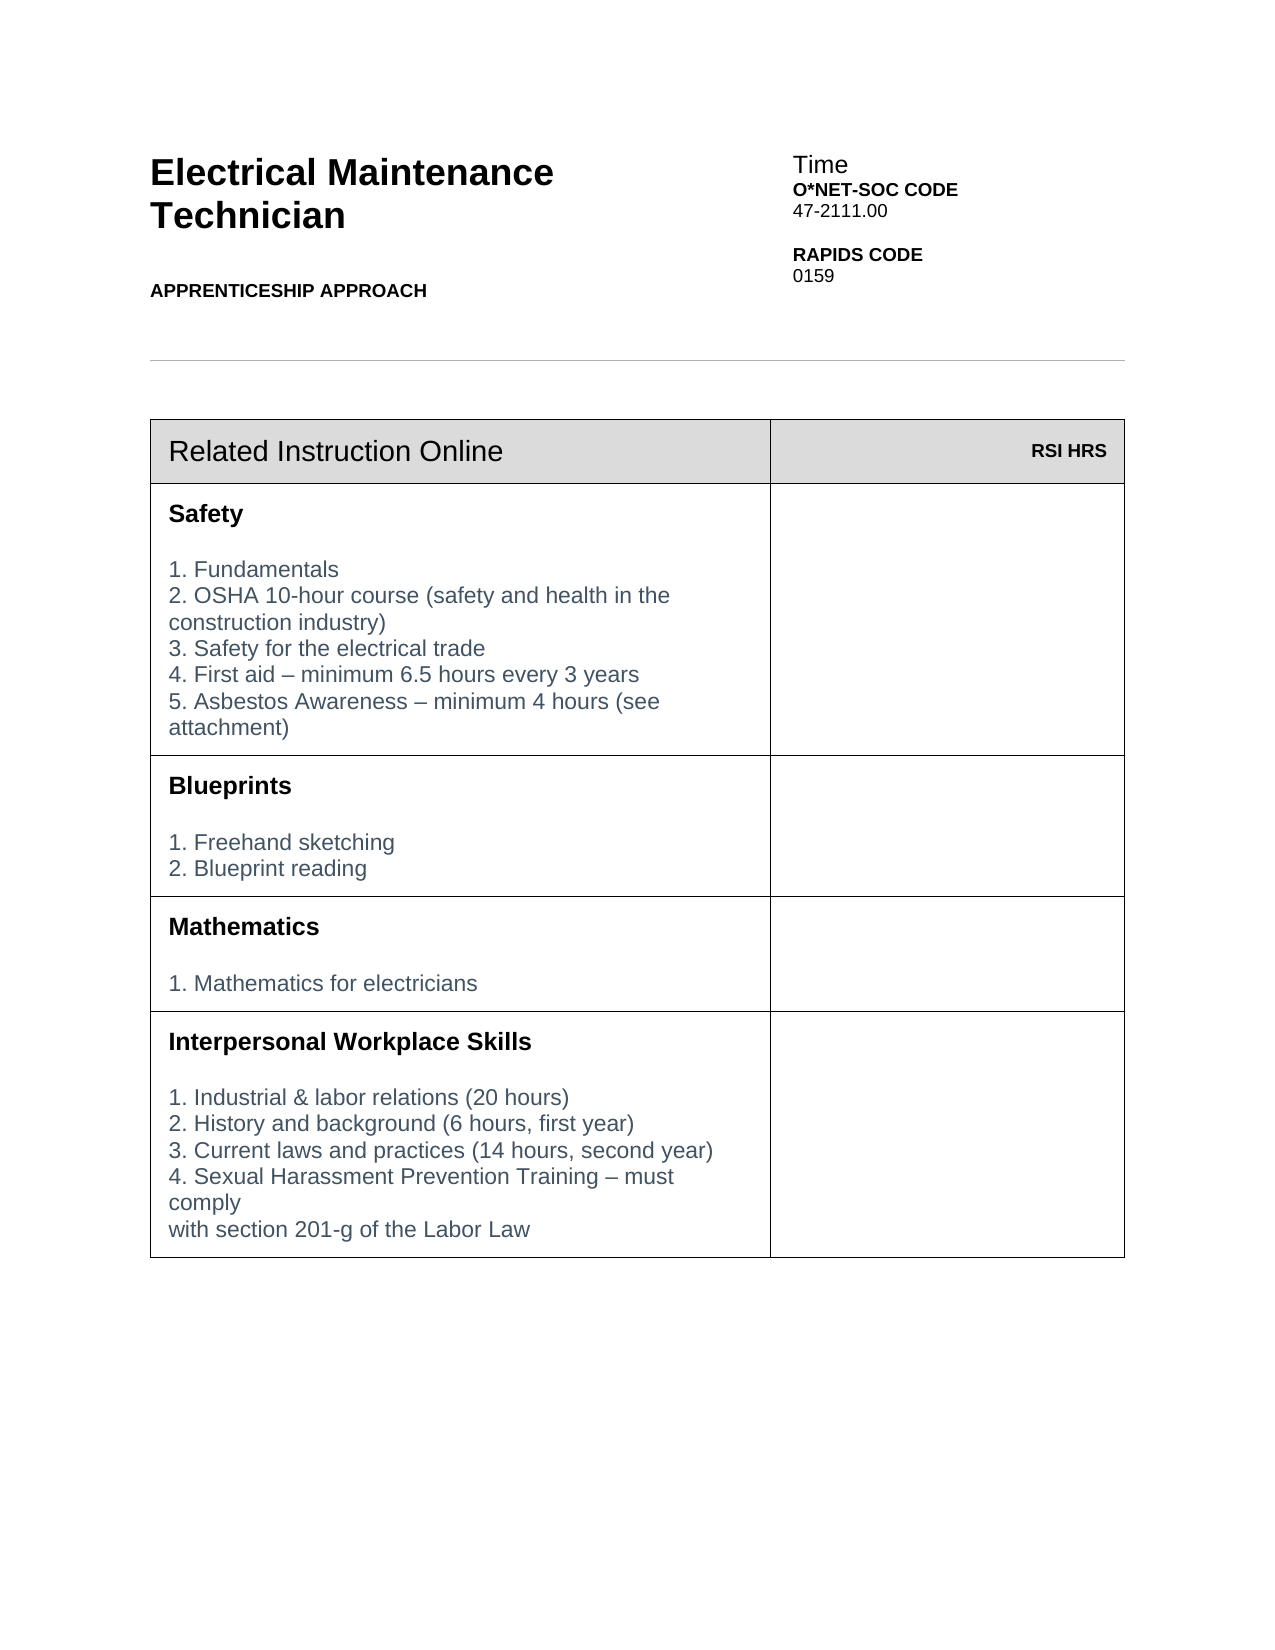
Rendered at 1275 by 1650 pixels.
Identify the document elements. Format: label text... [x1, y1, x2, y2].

text Electrical Maintenance Technician [150, 150, 719, 236]
table_header RSI HRS [771, 420, 1124, 483]
table_cell Blueprints 1. Freehand sketching 2. Blueprint reading [151, 756, 770, 896]
table_cell [771, 484, 1124, 755]
text O*NET-SOC CODE [793, 179, 1125, 200]
text Time [793, 150, 1125, 179]
table_cell Interpersonal Workplace Skills 1. Industrial & labor relations (20 hours) 2. History and background (6 hours, first year) 3. Current laws and practices (14 hours, second year) 4. Sexual Harassment Prevention Training – must comply with section 201-g of the Labor Law [151, 1012, 770, 1257]
text 0159 [793, 265, 1125, 287]
table_cell Safety 1. Fundamentals 2. OSHA 10-hour course (safety and health in the construction industry) 3. Safety for the electrical trade 4. First aid – minimum 6.5 hours every 3 years 5. Asbestos Awareness – minimum 4 hours (see attachment) [151, 484, 770, 755]
text APPRENTICESHIP APPROACH [150, 279, 719, 301]
text RAPIDS CODE [793, 243, 1125, 265]
table_cell [771, 897, 1124, 1011]
table_cell [771, 1012, 1124, 1257]
text 47-2111.00 [793, 200, 1125, 222]
table_cell Mathematics 1. Mathematics for electricians [151, 897, 770, 1011]
table_header Related Instruction Online [151, 420, 770, 483]
table_cell [771, 756, 1124, 896]
